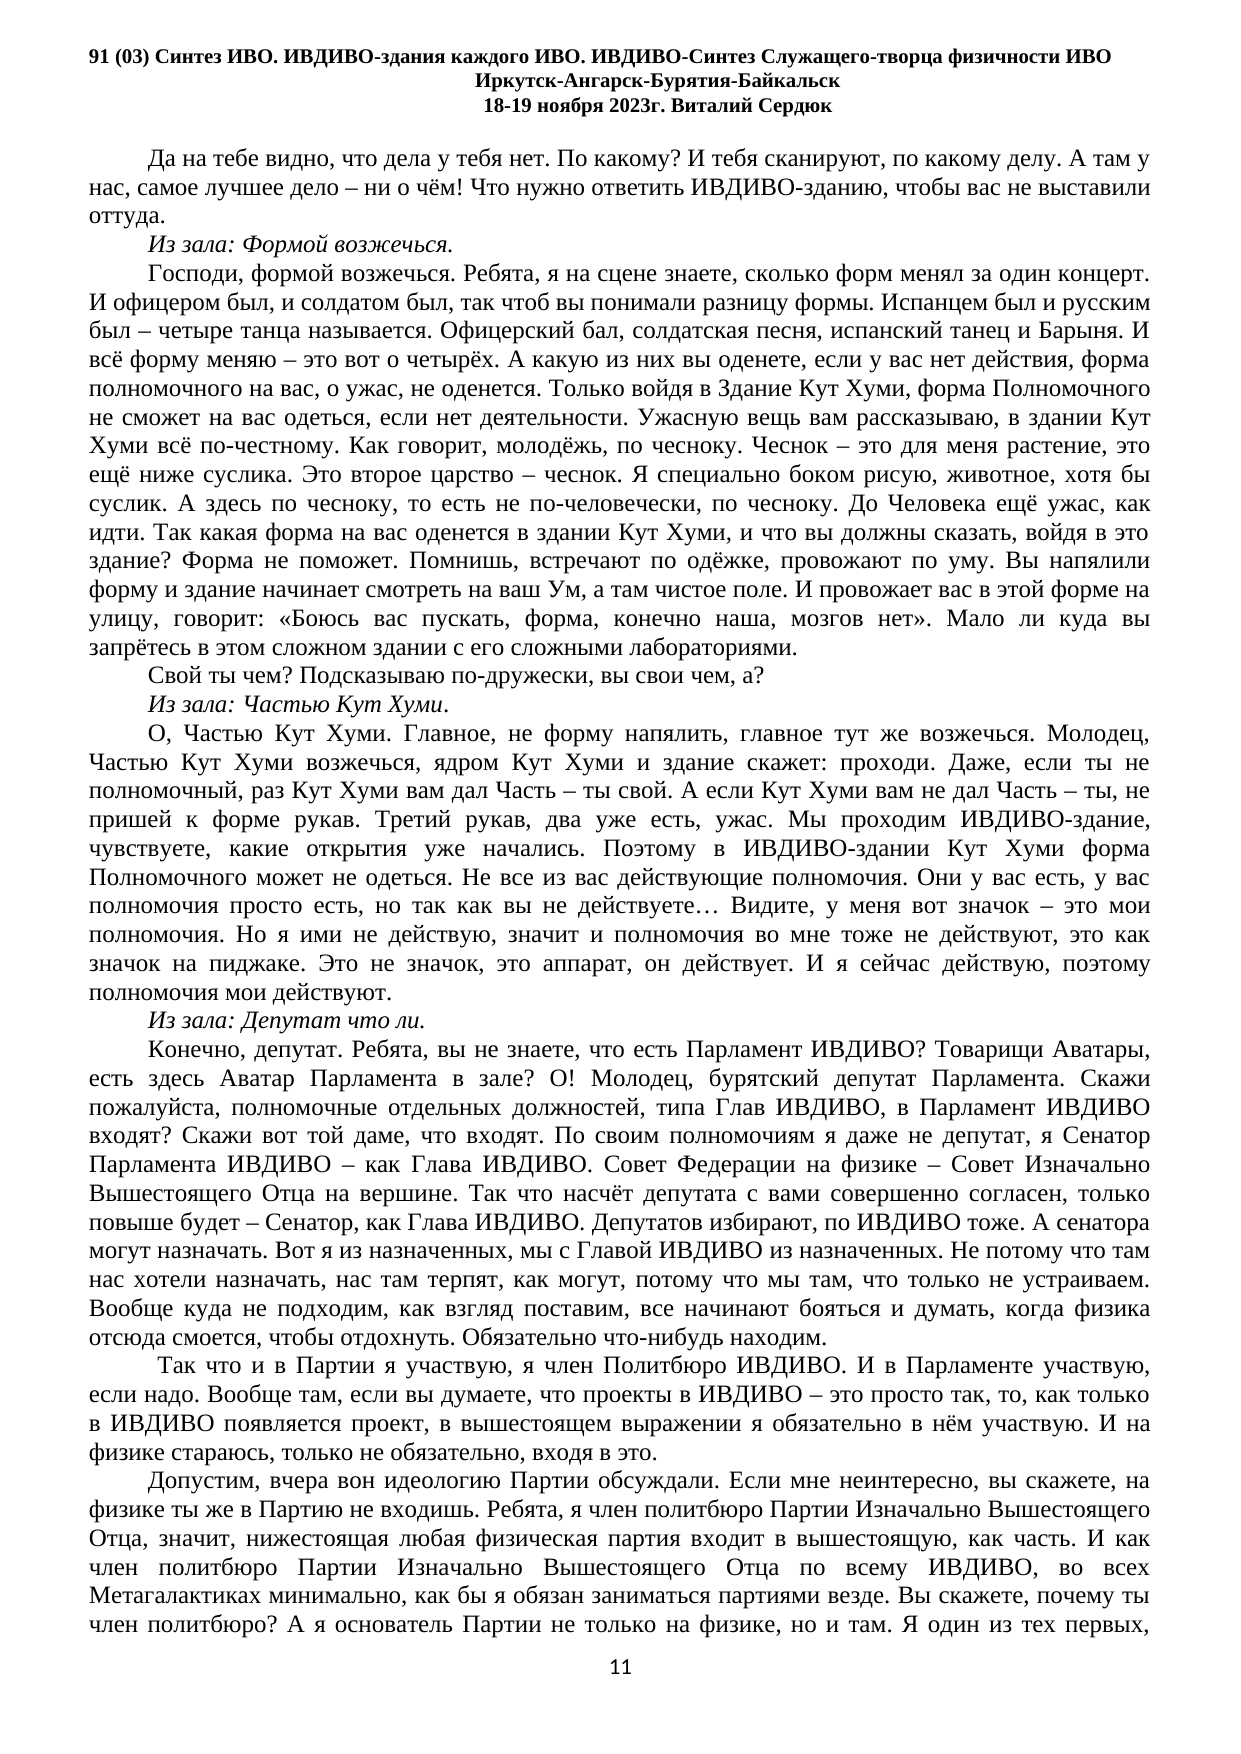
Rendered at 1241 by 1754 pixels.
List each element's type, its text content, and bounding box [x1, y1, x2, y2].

text Так что и в Партии я участвую, я член Политбюро ИВДИВО. И в Парламенте участвую, если надо. Вообще там, если вы думаете, что проекты в ИВДИВО – это просто так, то, как только в ИВДИВО появляется проект, в вышестоящем выражении я обязательно в нём участвую. И на физике стараюсь, только не обязательно, входя в это. [89, 1350, 1152, 1465]
text Да на тебе видно, что дела у тебя нет. По какому? И тебя сканируют, по какому делу. А там у нас, самое лучшее дело – ни о чём! Что нужно ответить ИВДИВО-зданию, чтобы вас не выставили оттуда. [89, 143, 1152, 229]
text Конечно, депутат. Ребята, вы не знаете, что есть Парламент ИВДИВО? Товарищи Аватары, есть здесь Аватар Парламента в зале? О! Молодец, бурятский депутат Парламента. Скажи пожалуйста, полномочные отдельных должностей, типа Глав ИВДИВО, в Парламент ИВДИВО входят? Скажи вот той даме, что входят. По своим полномочиям я даже не депутат, я Сенатор Парламента ИВДИВО – как Глава ИВДИВО. Совет Федерации на физике – Совет Изначально Вышестоящего Отца на вершине. Так что насчёт депутата с вами совершенно согласен, только повыше будет – Сенатор, как Глава ИВДИВО. Депутатов избирают, по ИВДИВО тоже. А сенатора могут назначать. Вот я из назначенных, мы с Главой ИВДИВО из назначенных. Не потому что там нас хотели назначать, нас там терпят, как могут, потому что мы там, что только не устраиваем. Вообще куда не подходим, как взгляд поставим, все начинают бояться и думать, когда физика отсюда смоется, чтобы отдохнуть. Обязательно что-нибудь находим. [89, 1034, 1152, 1350]
text Свой ты чем? Подсказываю по-дружески, вы свои чем, а? [89, 660, 1152, 689]
text Из зала: Формой возжечься. [89, 229, 1152, 258]
text Из зала: Депутат что ли. [89, 1005, 1152, 1034]
text Из зала: Частью Кут Хуми. [89, 689, 1152, 718]
text Господи, формой возжечься. Ребята, я на сцене знаете, сколько форм менял за один концерт. И офицером был, и солдатом был, так чтоб вы понимали разницу формы. Испанцем был и русским был – четыре танца называется. Офицерский бал, солдатская песня, испанский танец и Барыня. И всё форму меняю – это вот о четырёх. А какую из них вы оденете, если у вас нет действия, форма полномочного на вас, о ужас, не оденется. Только войдя в Здание Кут Хуми, форма Полномочного не сможет на вас одеться, если нет деятельности. Ужасную вещь вам рассказываю, в здании Кут Хуми всё по-честному. Как говорит, молодёжь, по чесноку. Чеснок – это для меня растение, это ещё ниже суслика. Это второе царство – чеснок. Я специально боком рисую, животное, хотя бы суслик. А здесь по чесноку, то есть не по-человечески, по чесноку. До Человека ещё ужас, как идти. Так какая форма на вас оденется в здании Кут Хуми, и что вы должны сказать, войдя в это здание? Форма не поможет. Помнишь, встречают по одёжке, провожают по уму. Вы напялили форму и здание начинает смотреть на ваш Ум, а там чистое поле. И провожает вас в этой форме на улицу, говорит: «Боюсь вас пускать, форма, конечно наша, мозгов нет». Мало ли куда вы запрётесь в этом сложном здании с его сложными лабораториями. [89, 258, 1152, 660]
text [89, 1465, 1152, 1638]
text О, Частью Кут Хуми. Главное, не форму напялить, главное тут же возжечься. Молодец, Частью Кут Хуми возжечься, ядром Кут Хуми и здание скажет: проходи. Даже, если ты не полномочный, раз Кут Хуми вам дал Часть – ты свой. А если Кут Хуми вам не дал Часть – ты, не пришей к форме рукав. Третий рукав, два уже есть, ужас. Мы проходим ИВДИВО-здание, чувствуете, какие открытия уже начались. Поэтому в ИВДИВО-здании Кут Хуми форма Полномочного может не одеться. Не все из вас действующие полномочия. Они у вас есть, у вас полномочия просто есть, но так как вы не действуете… Видите, у меня вот значок – это мои полномочия. Но я ими не действую, значит и полномочия во мне тоже не действуют, это как значок на пиджаке. Это не значок, это аппарат, он действует. И я сейчас действую, поэтому полномочия мои действуют. [89, 718, 1152, 1005]
